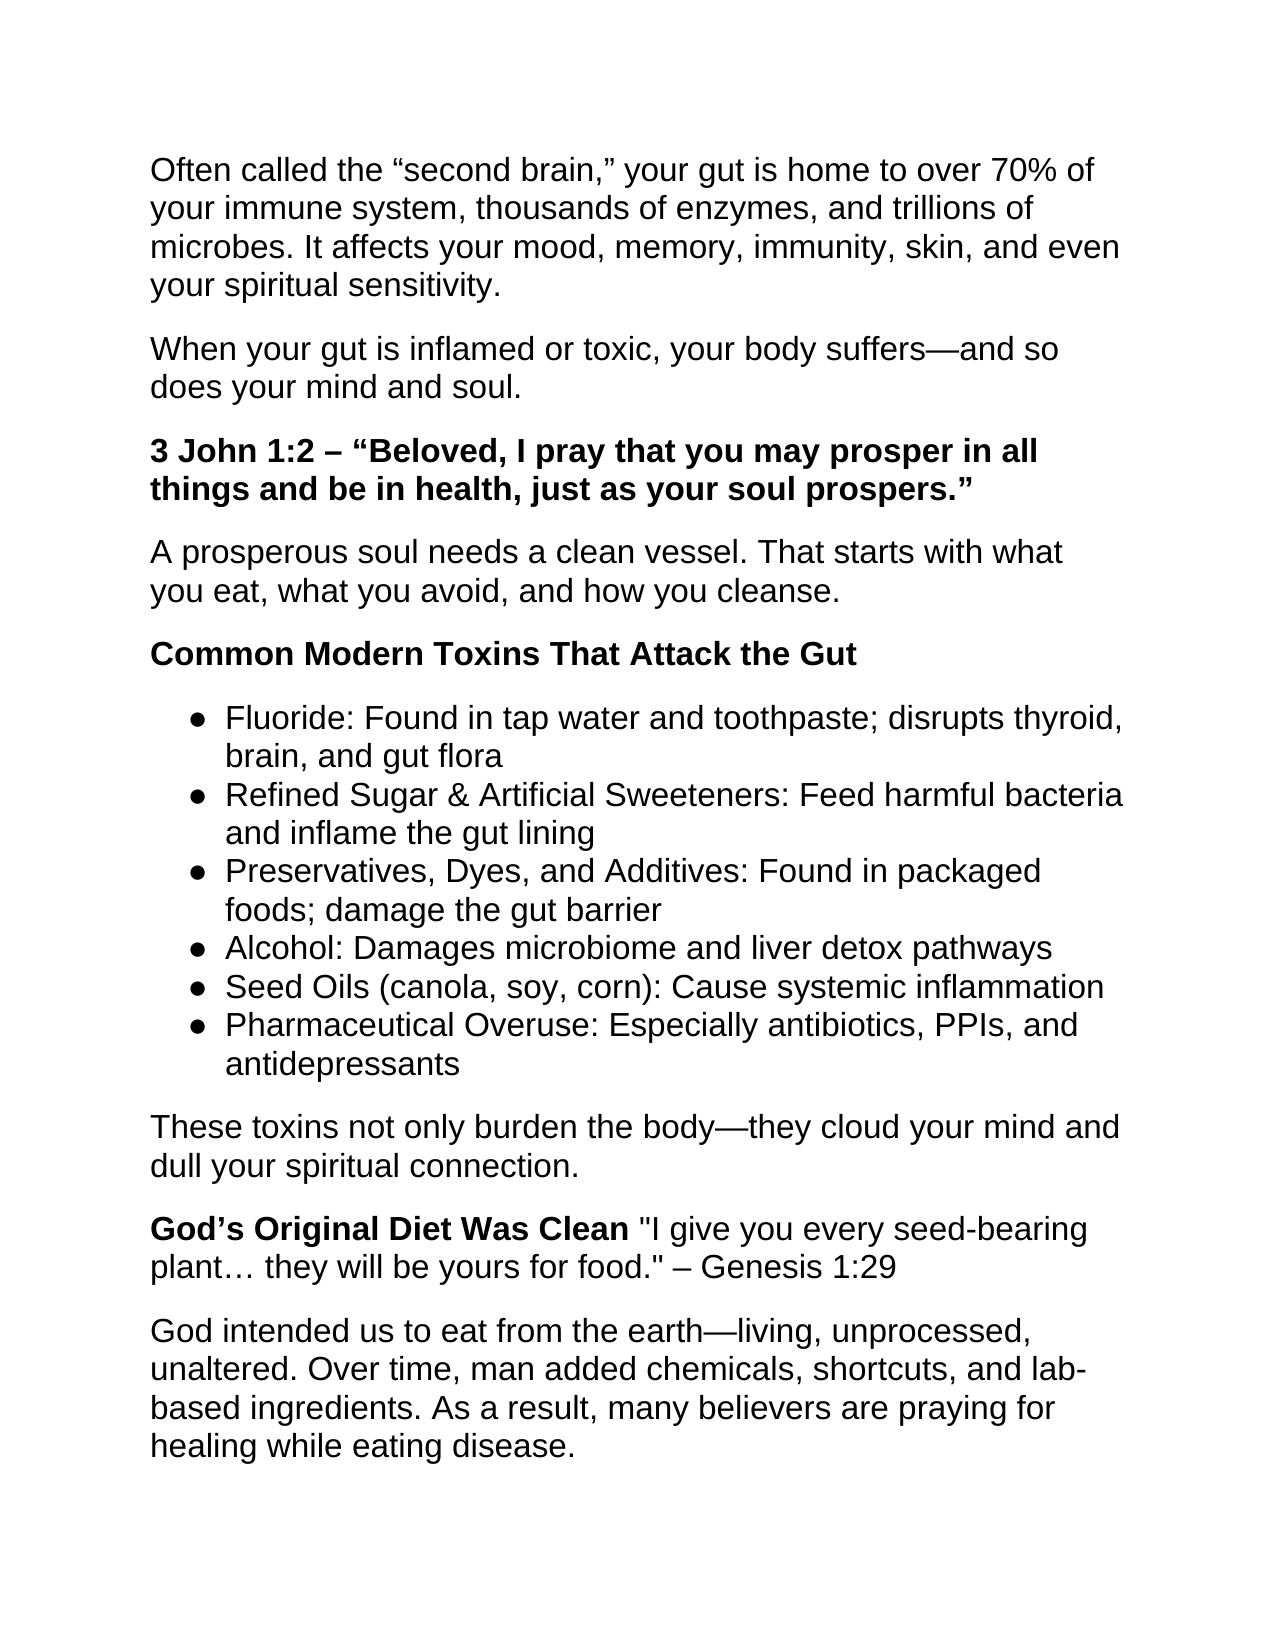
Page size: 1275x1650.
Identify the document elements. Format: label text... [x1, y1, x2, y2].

text 3 John 1:2 – “Beloved, I pray that you may prosper in all things and be in health, just as your soul prospers.” [150, 431, 1125, 507]
list Pharmaceutical Overuse: Especially antibiotics, PPIs, and antidepressants [187, 1005, 1125, 1082]
text God’s Original Diet Was Clean "I give you every seed-bearing plant… they will be yours for food." – Genesis 1:29 [150, 1209, 1125, 1286]
text These toxins not only burden the body—they cloud your mind and dull your spiritual connection. [150, 1107, 1125, 1184]
list Refined Sugar & Artificial Sweeteners: Feed harmful bacteria and inflame the gut lining [187, 775, 1125, 852]
text God intended us to eat from the earth—living, unprocessed, unaltered. Over time, man added chemicals, shortcuts, and lab-based ingredients. As a result, many believers are praying for healing while eating disease. [150, 1311, 1125, 1465]
list Seed Oils (canola, soy, corn): Cause systemic inflammation [187, 967, 1125, 1005]
list Alcohol: Damages microbiome and liver detox pathways [187, 928, 1125, 967]
text A prosperous soul needs a clean vessel. That starts with what you eat, what you avoid, and how you cleanse. [150, 532, 1125, 609]
list Preservatives, Dyes, and Additives: Found in packaged foods; damage the gut barrier [187, 852, 1125, 928]
text When your gut is inflamed or toxic, your body suffers—and so does your mind and soul. [150, 329, 1125, 406]
list Fluoride: Found in tap water and toothpaste; disrupts thyroid, brain, and gut flora [187, 698, 1125, 775]
text Often called the “second brain,” your gut is home to over 70% of your immune system, thousands of enzymes, and trillions of microbes. It affects your mood, memory, immunity, skin, and even your spiritual sensitivity. [150, 150, 1125, 304]
text Common Modern Toxins That Attack the Gut [150, 634, 1125, 673]
